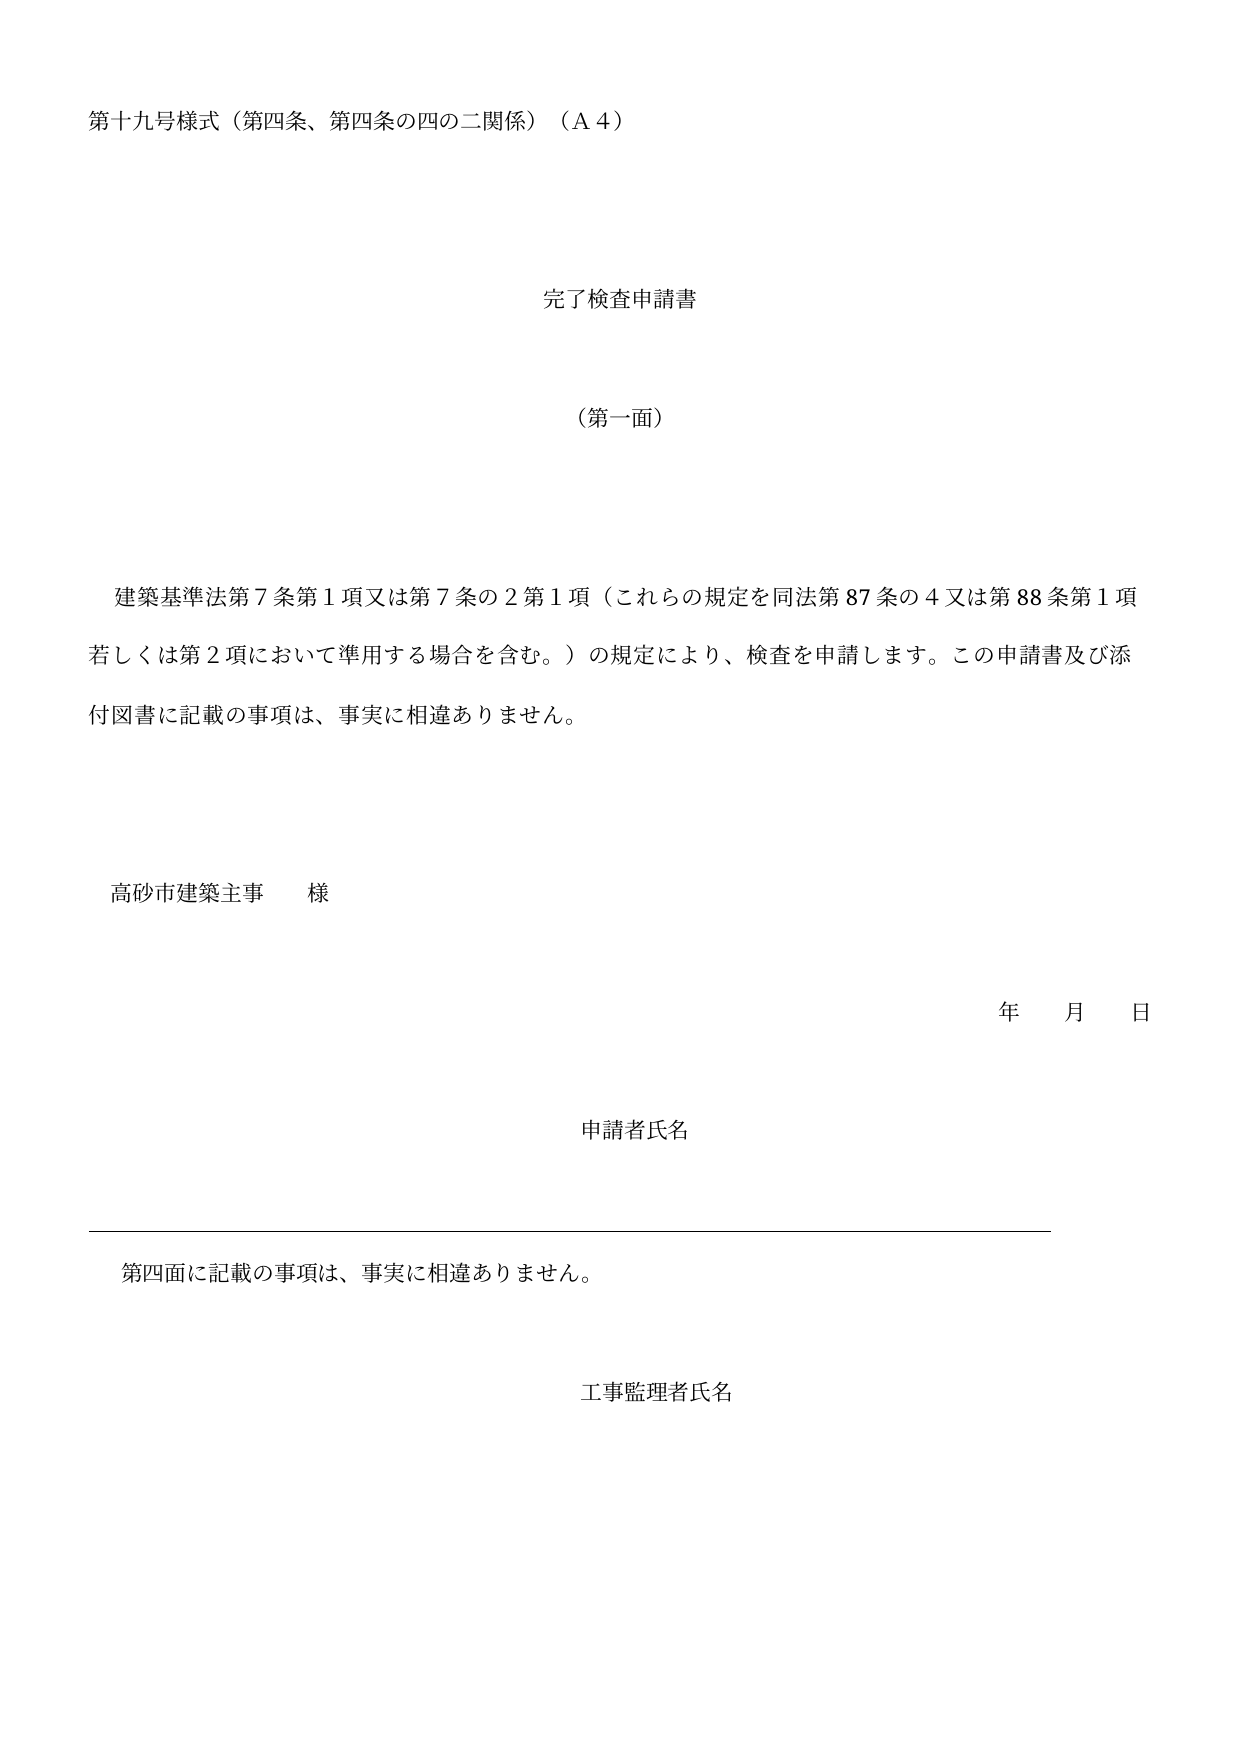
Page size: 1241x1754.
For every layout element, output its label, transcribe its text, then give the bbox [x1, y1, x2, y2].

text 完了検査申請書 [89, 268, 1152, 328]
table_cell 第四面に記載の事項は、事実に相違ありません。 工事監理者氏名 [89, 1232, 1051, 1492]
text 建築基準法第７条第１項又は第７条の２第１項（これらの規定を同法第87条の４又は第88条第１項若しくは第２項において準用する場合を含む。）の規定により、検査を申請します。この申請書及び添付図書に記載の事項は、事実に相違ありません。 [89, 565, 1152, 743]
table_header 申請者氏名 [89, 1100, 1051, 1231]
text 高砂市建築主事 様 [89, 862, 1152, 921]
text （第一面） [89, 387, 1152, 446]
text 年 月 日 [89, 981, 1152, 1040]
text 第十九号様式（第四条、第四条の四の二関係）（Ａ４） [89, 90, 1152, 149]
